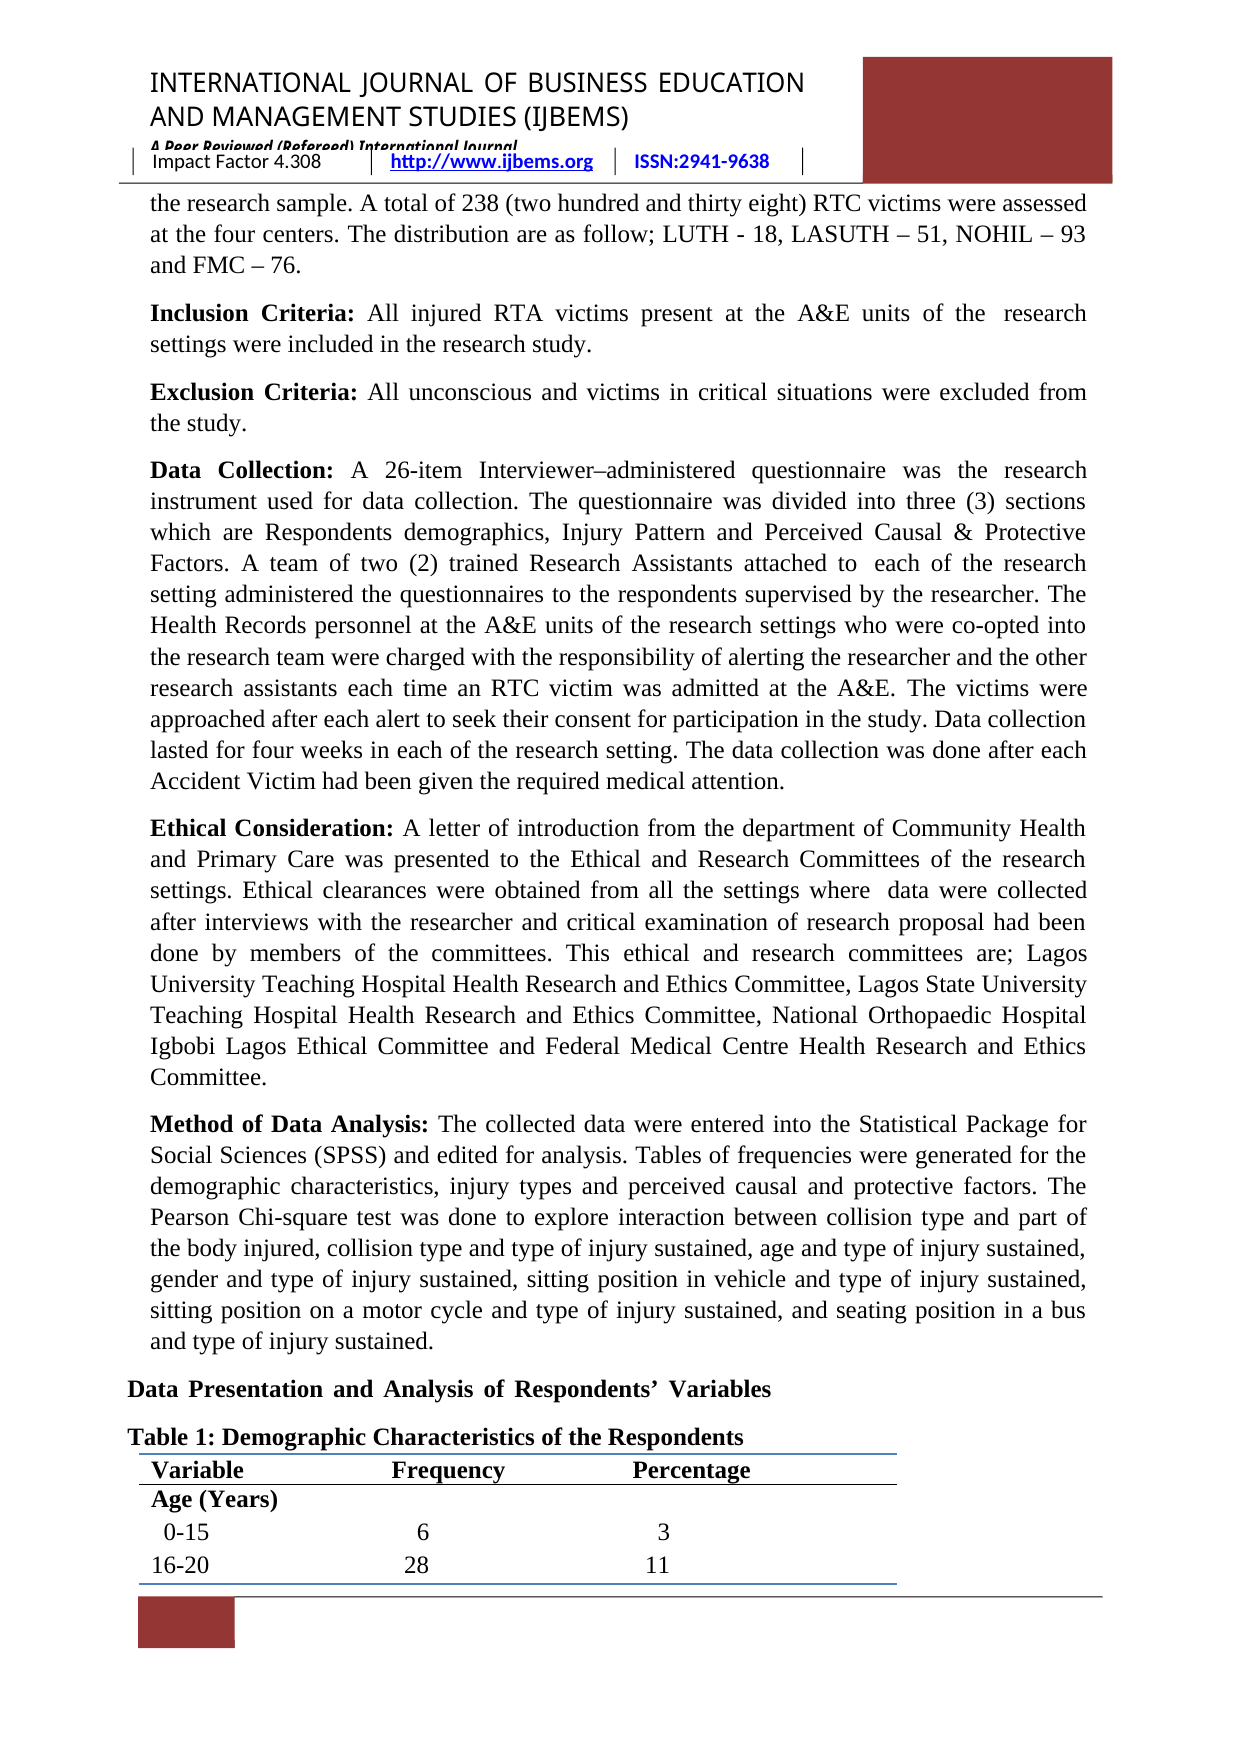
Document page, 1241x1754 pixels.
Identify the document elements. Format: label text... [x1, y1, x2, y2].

text Data Collection: A 26-item Interviewer–administered questionnaire was the research instrument used for data collection. The questionnaire was divided into three (3) sections which are Respondents demographics, Injury Pattern and Perceived Causal & Protective Factors. A team of two (2) trained Research Assistants attached to each of the research setting administered the questionnaires to the respondents supervised by the researcher. The Health Records personnel at the A&E units of the research settings who were co-opted into the research team were charged with the responsibility of alerting the researcher and the other research assistants each time an RTC victim was admitted at the A&E. The victims were approached after each alert to seek their consent for participation in the study. Data collection lasted for four weeks in each of the research setting. The data collection was done after each Accident Victim had been given the required medical attention. [150, 455, 1088, 794]
text Ethical Consideration: A letter of introduction from the department of Community Health and Primary Care was presented to the Ethical and Research Committees of the research settings. Ethical clearances were obtained from all the settings where data were collected after interviews with the researcher and critical examination of research proposal had been done by members of the committees. This ethical and research committees are; Lagos University Teaching Hospital Health Research and Ethics Committee, Lagos State University Teaching Hospital Health Research and Ethics Committee, National Orthopaedic Hospital Igbobi Lagos Ethical Committee and Federal Medical Centre Health Research and Ethics Committee. [150, 813, 1087, 1091]
subtitle Data Presentation and Analysis of Respondents’ Variables Table 1: Demographic Characteristics of the Respondents [127, 1374, 772, 1450]
text Inclusion Criteria: All injured RTA victims present at the A&E units of the research settings were included in the research study. [150, 298, 1087, 358]
text the research sample. A total of 238 (two hundred and thirty eight) RTC victims were assessed at the four centers. The distribution are as follow; LUTH - 18, LASUTH – 51, NOHIL – 93 and FMC – 76. [150, 188, 1087, 279]
text Exclusion Criteria: All unconscious and victims in critical situations were excluded from the study. [150, 377, 1087, 436]
text Method of Data Analysis: The collected data were entered into the Statistical Package for Social Sciences (SPSS) and edited for analysis. Tables of frequencies were generated for the demographic characteristics, injury types and perceived causal and protective factors. The Pearson Chi-square test was done to explore interaction between collision type and part of the body injured, collision type and type of injury sustained, age and type of injury sustained, gender and type of injury sustained, sitting position in vehicle and type of injury sustained, sitting position on a motor cycle and type of injury sustained, and seating position in a bus and type of injury sustained. [150, 1109, 1087, 1355]
